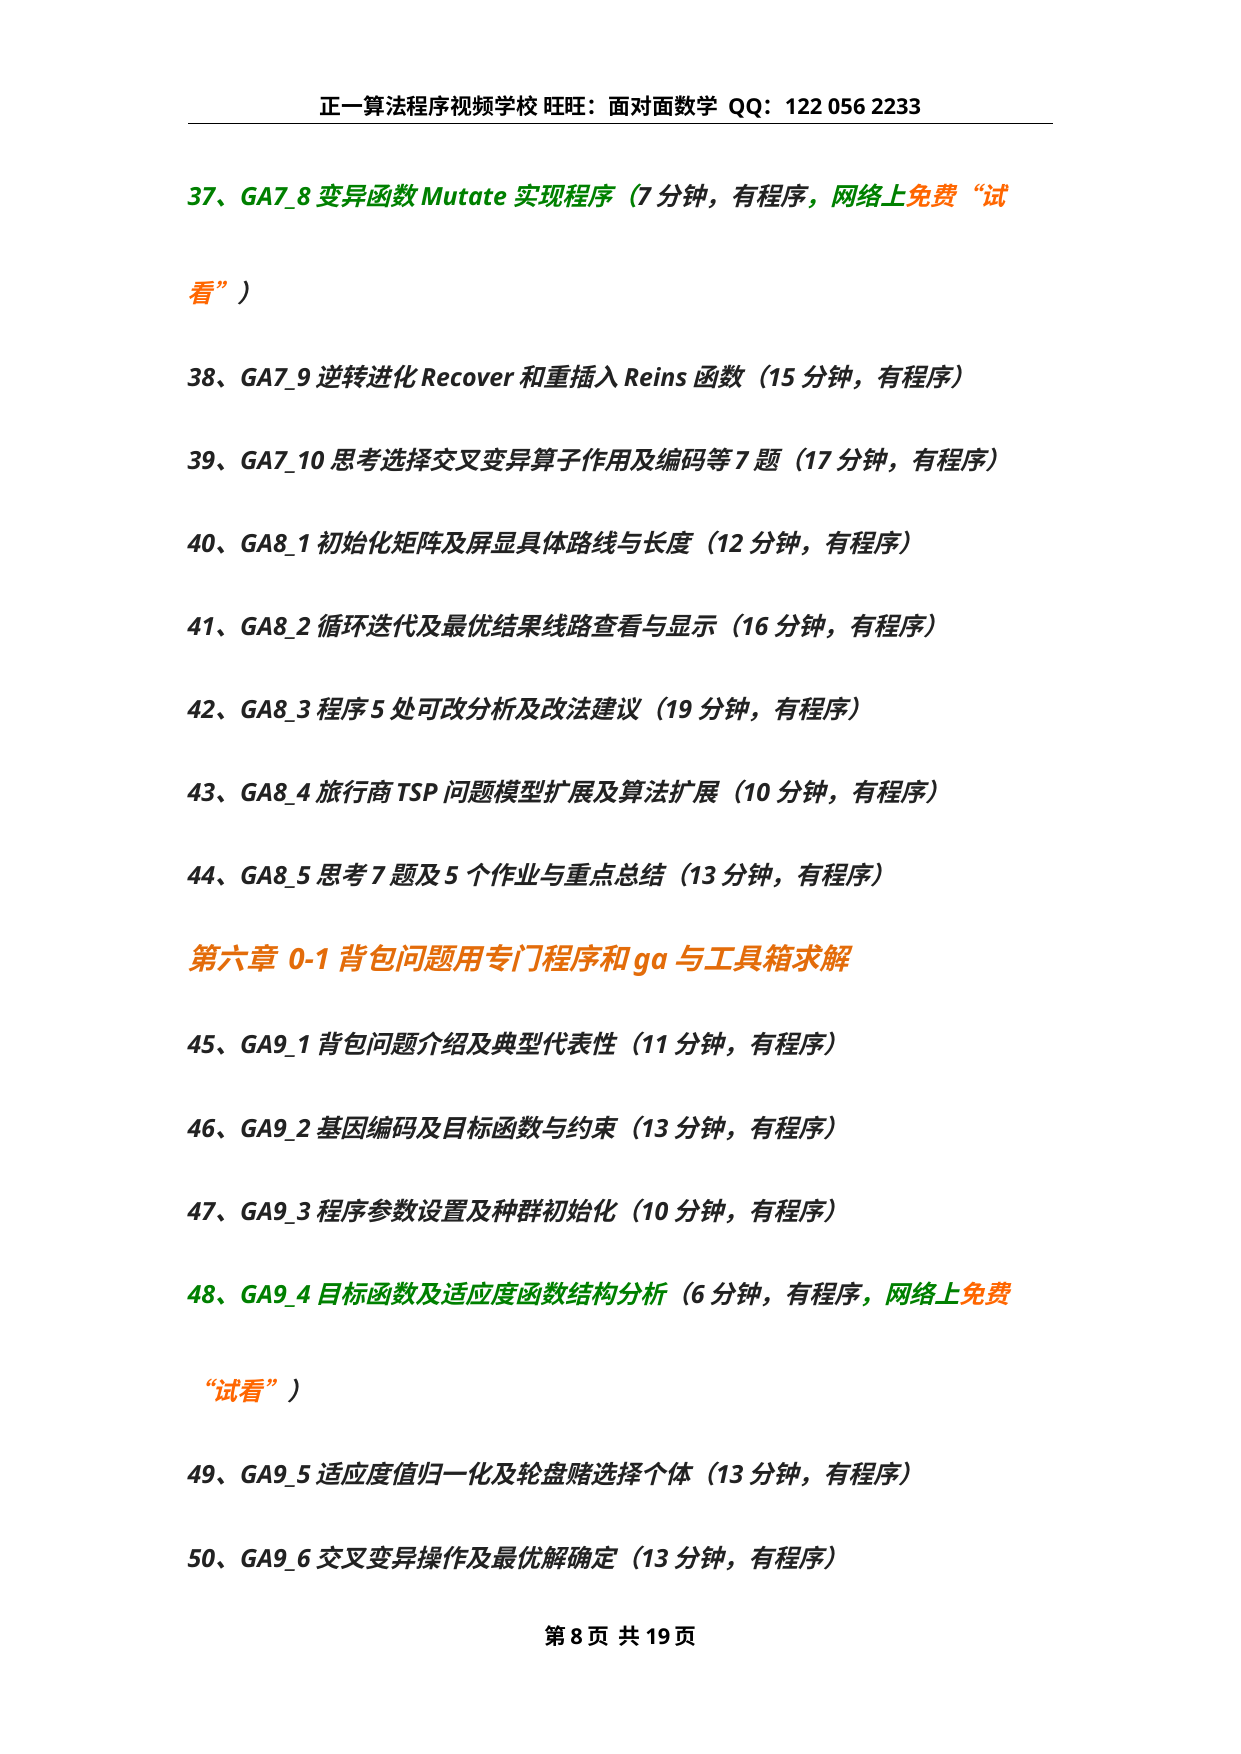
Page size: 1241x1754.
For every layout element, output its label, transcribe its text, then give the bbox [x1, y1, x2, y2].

text 第六章 0-1背包问题用专门程序和ga与工具箱求解 [187, 924, 1053, 989]
text 49、GA9_5适应度值归一化及轮盘赌选择个体（13分钟，有程序） [187, 1441, 1053, 1506]
text 41、GA8_2循环迭代及最优结果线路查看与显示（16分钟，有程序） [187, 592, 1053, 657]
text 45、GA9_1背包问题介绍及典型代表性（11分钟，有程序） [187, 1011, 1053, 1076]
text 43、GA8_4旅行商TSP问题模型扩展及算法扩展（10分钟，有程序） [187, 758, 1053, 823]
text 47、GA9_3程序参数设置及种群初始化（10分钟，有程序） [187, 1177, 1053, 1242]
text 42、GA8_3程序5处可改分析及改法建议（19分钟，有程序） [187, 675, 1053, 740]
text 40、GA8_1初始化矩阵及屏显具体路线与长度（12分钟，有程序） [187, 509, 1053, 574]
text 50、GA9_6交叉变异操作及最优解确定（13分钟，有程序） [187, 1524, 1053, 1589]
text 48、GA9_4目标函数及适应度函数结构分析（6分钟，有程序，网络上免费“试看”） [187, 1260, 1053, 1422]
text 46、GA9_2基因编码及目标函数与约束（13分钟，有程序） [187, 1094, 1053, 1159]
text 38、GA7_9逆转进化Recover和重插入Reins函数（15分钟，有程序） [187, 343, 1053, 408]
text 39、GA7_10思考选择交叉变异算子作用及编码等7题（17分钟，有程序） [187, 426, 1053, 491]
text 44、GA8_5思考7题及5个作业与重点总结（13分钟，有程序） [187, 841, 1053, 906]
text 37、GA7_8变异函数Mutate实现程序（7分钟，有程序，网络上免费“试看”） [187, 162, 1053, 324]
